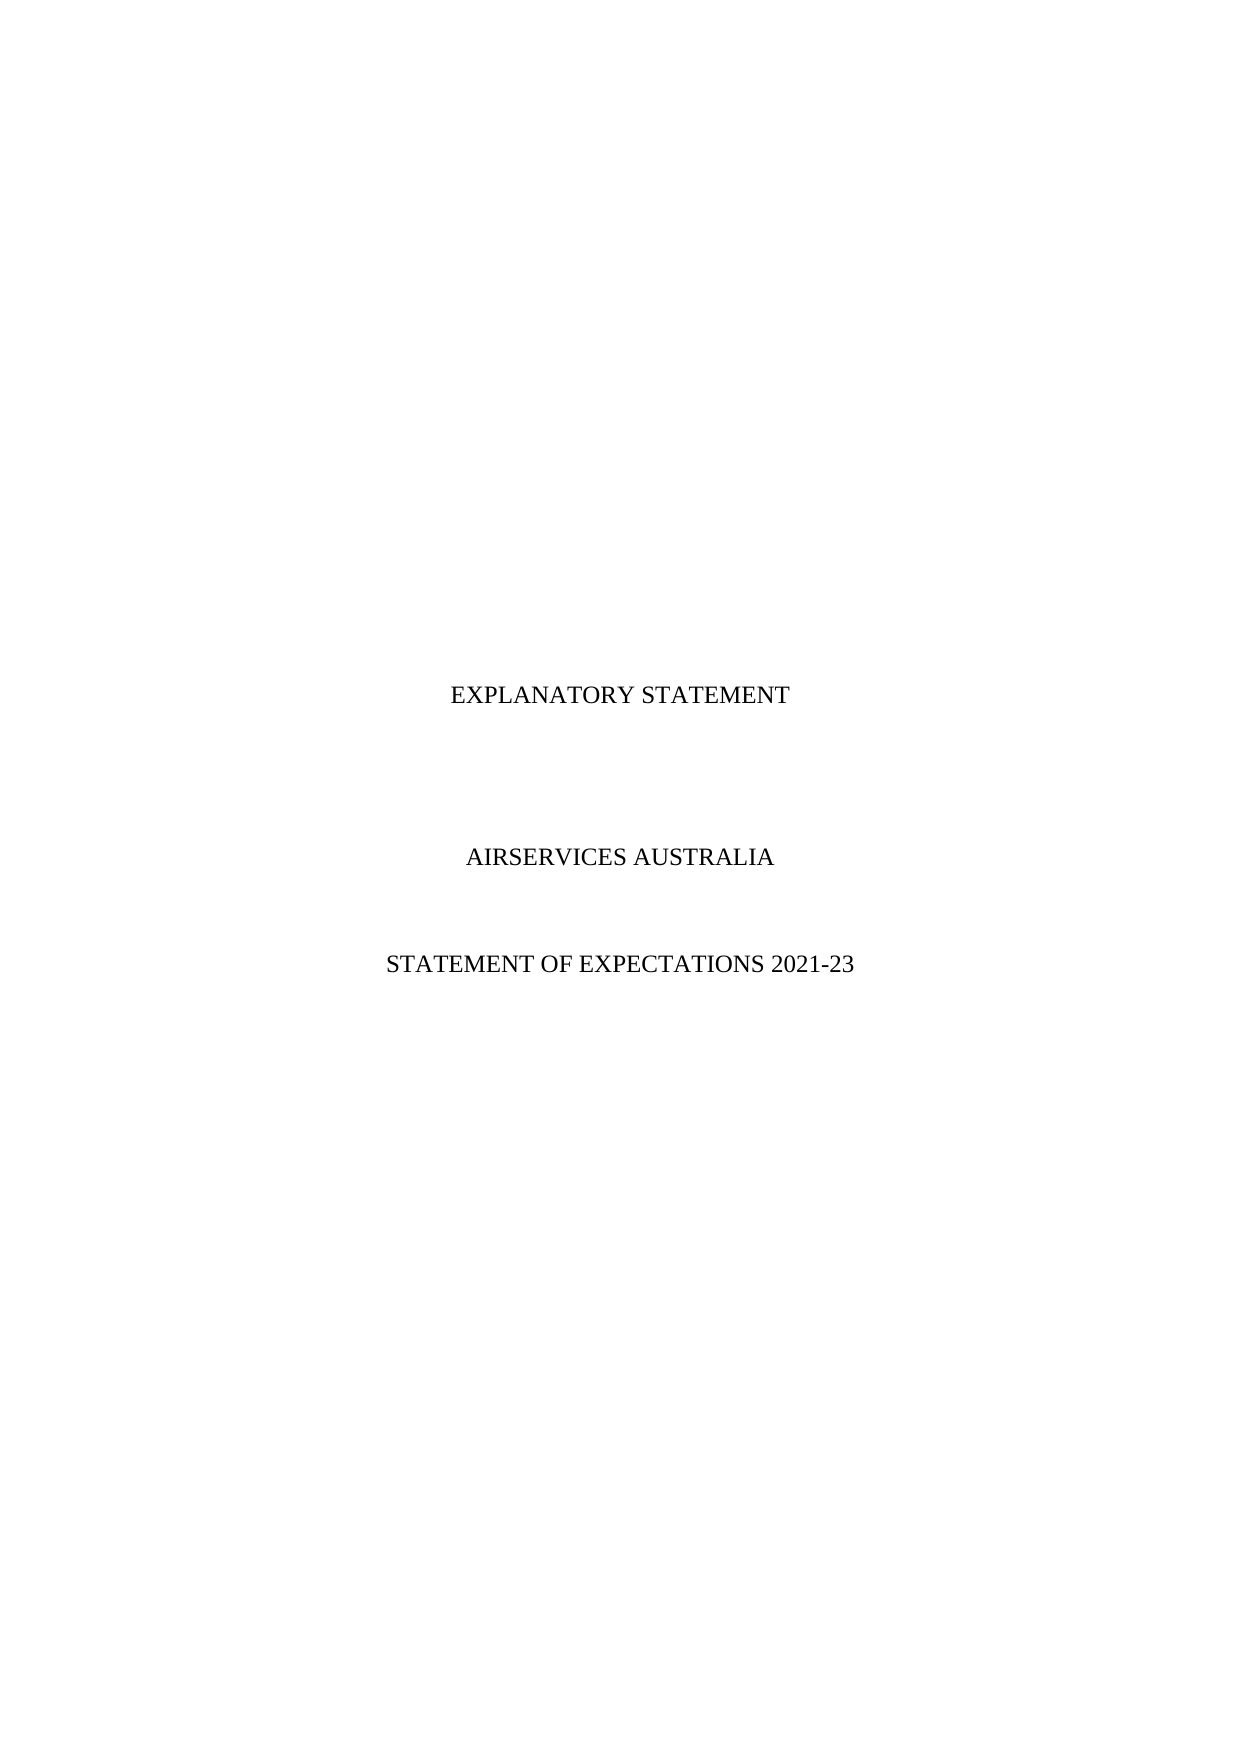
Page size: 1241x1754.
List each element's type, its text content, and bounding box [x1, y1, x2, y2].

text STATEMENT OF EXPECTATIONS 2021-23 [150, 949, 1090, 978]
text EXPLANATORY STATEMENT [150, 681, 1090, 709]
text AIRSERVICES AUSTRALIA [150, 842, 1090, 871]
